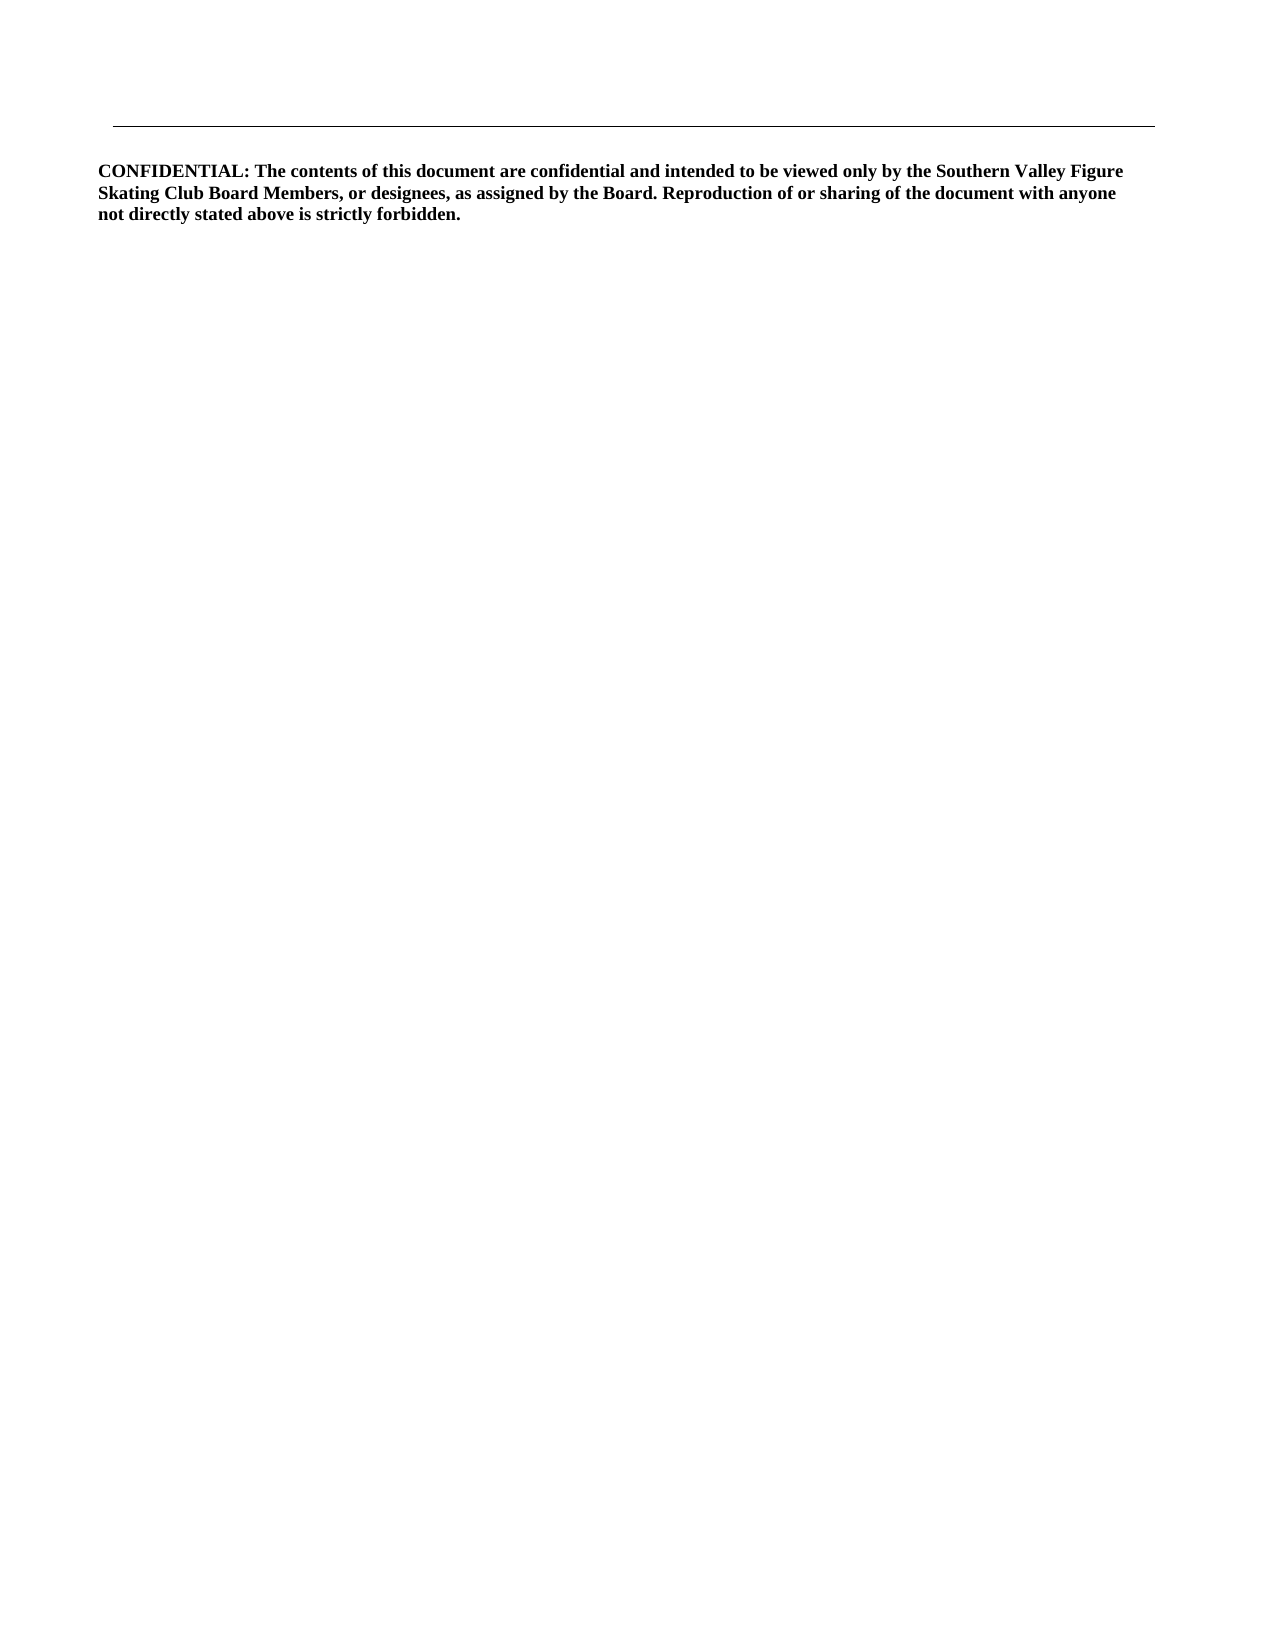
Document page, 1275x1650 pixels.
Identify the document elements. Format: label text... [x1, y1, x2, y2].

text CONFIDENTIAL: The contents of this document are confidential and intended to be viewed only by the Southern Valley Figure Skating Club Board Members, or designees, as assigned by the Board. Reproduction of or sharing of the document with anyone not directly stated above is strictly forbidden. [98, 160, 1146, 225]
